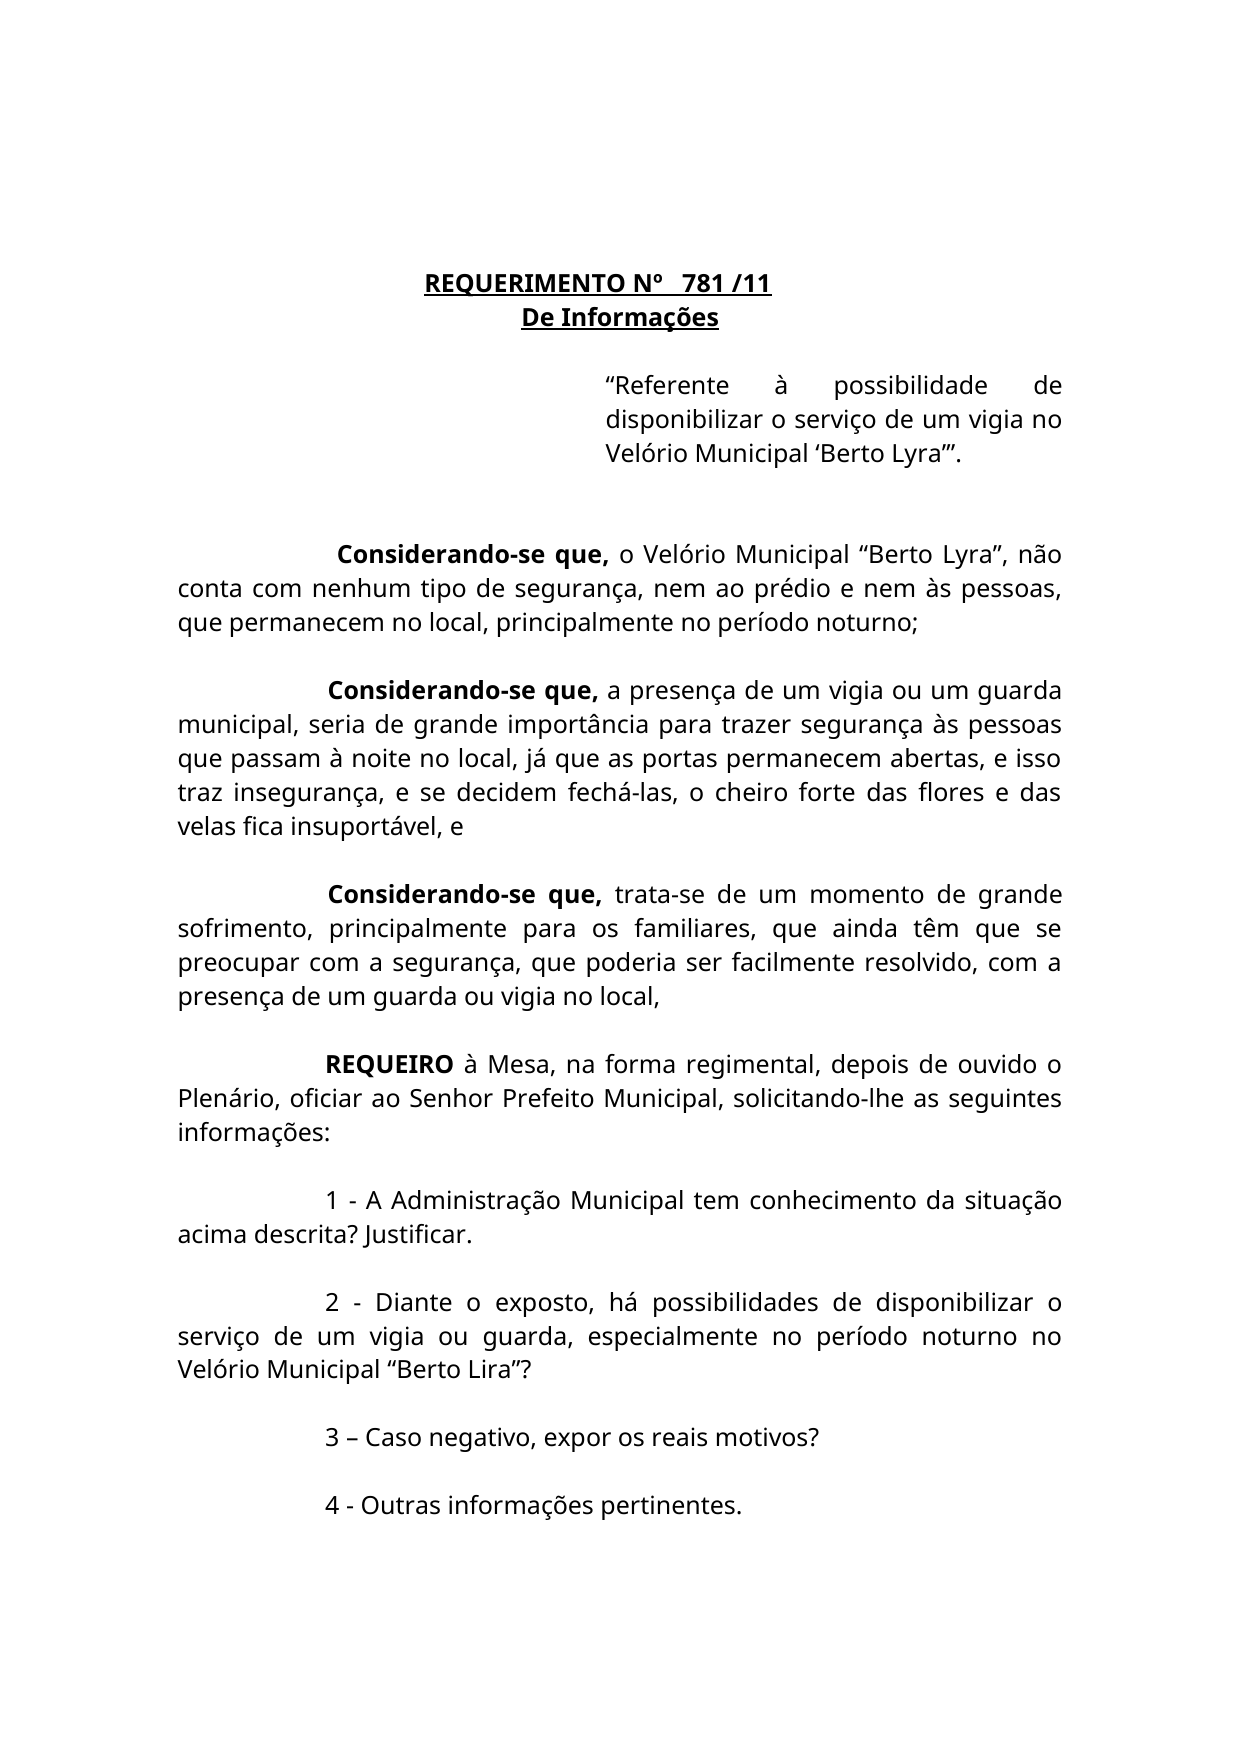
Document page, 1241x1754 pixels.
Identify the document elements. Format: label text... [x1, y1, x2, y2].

text REQUEIRO à Mesa, na forma regimental, depois de ouvido o Plenário, oficiar ao Senhor Prefeito Municipal, solicitando-lhe as seguintes informações: [177, 1047, 1063, 1149]
text Considerando-se que, a presença de um vigia ou um guarda municipal, seria de grande importância para trazer segurança às pessoas que passam à noite no local, já que as portas permanecem abertas, e isso traz insegurança, e se decidem fechá-las, o cheiro forte das flores e das velas fica insuportável, e [177, 673, 1063, 843]
text 2 - Diante o exposto, há possibilidades de disponibilizar o serviço de um vigia ou guarda, especialmente no período noturno no Velório Municipal “Berto Lira”? [177, 1284, 1063, 1386]
text De Informações [177, 300, 1063, 334]
title REQUERIMENTO Nº 781 /11 [133, 266, 1063, 300]
text “Referente à possibilidade de disponibilizar o serviço de um vigia no Velório Municipal ‘Berto Lyra’”. [605, 368, 1063, 469]
text Considerando-se que, trata-se de um momento de grande sofrimento, principalmente para os familiares, que ainda têm que se preocupar com a segurança, que poderia ser facilmente resolvido, com a presença de um guarda ou vigia no local, [177, 877, 1063, 1013]
text 3 – Caso negativo, expor os reais motivos? [177, 1420, 1063, 1454]
text Considerando-se que, o Velório Municipal “Berto Lyra”, não conta com nenhum tipo de segurança, nem ao prédio e nem às pessoas, que permanecem no local, principalmente no período noturno; [177, 537, 1063, 639]
text 4 - Outras informações pertinentes. [177, 1488, 1063, 1522]
text 1 - A Administração Municipal tem conhecimento da situação acima descrita? Justificar. [177, 1183, 1063, 1251]
